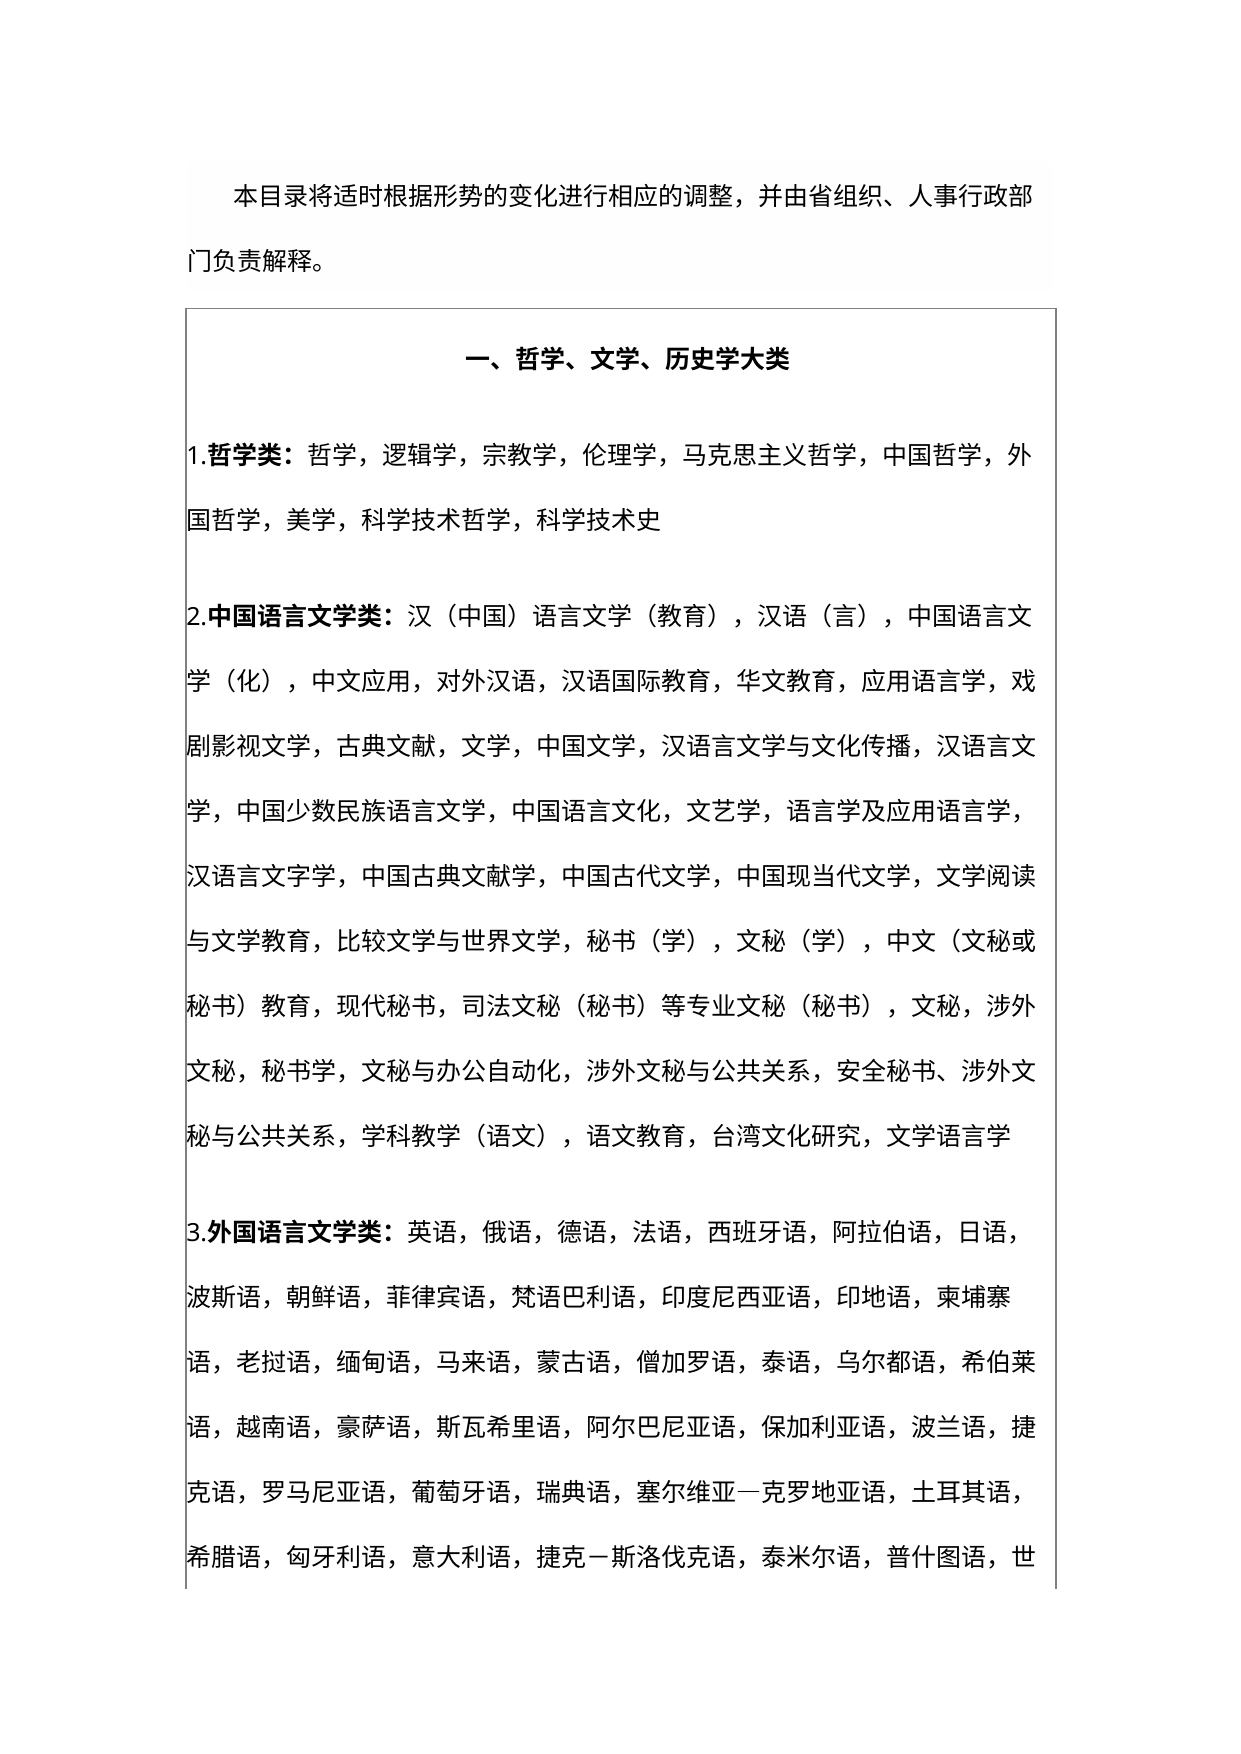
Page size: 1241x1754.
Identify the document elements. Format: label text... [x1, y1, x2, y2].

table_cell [187, 1183, 1055, 1588]
text 本目录将适时根据形势的变化进行相应的调整，并由省组织、人事行政部门负责解释。 [187, 162, 1053, 292]
table_cell 2.中国语言文学类：汉（中国）语言文学（教育），汉语（言），中国语言文学（化），中文应用，对外汉语，汉语国际教育，华文教育，应用语言学，戏剧影视文学，古典文献，文学，中国文学，汉语言文学与文化传播，汉语言文学，中国少数民族语言文学，中国语言文化，文艺学，语言学及应用语言学，汉语言文字学，中国古典文献学，中国古代文学，中国现当代文学，文学阅读与文学教育，比较文学与世界文学，秘书（学），文秘（学），中文（文秘或秘书）教育，现代秘书，司法文秘（秘书）等专业文秘（秘书），文秘，涉外文秘，秘书学，文秘与办公自动化，涉外文秘与公共关系，安全秘书、涉外文秘与公共关系，学科教学（语文），语文教育，台湾文化研究，文学语言学 [187, 567, 1055, 1183]
table_header 一、哲学、文学、历史学大类 [187, 309, 1055, 405]
table_cell 1.哲学类：哲学，逻辑学，宗教学，伦理学，马克思主义哲学，中国哲学，外国哲学，美学，科学技术哲学，科学技术史 [187, 405, 1055, 567]
